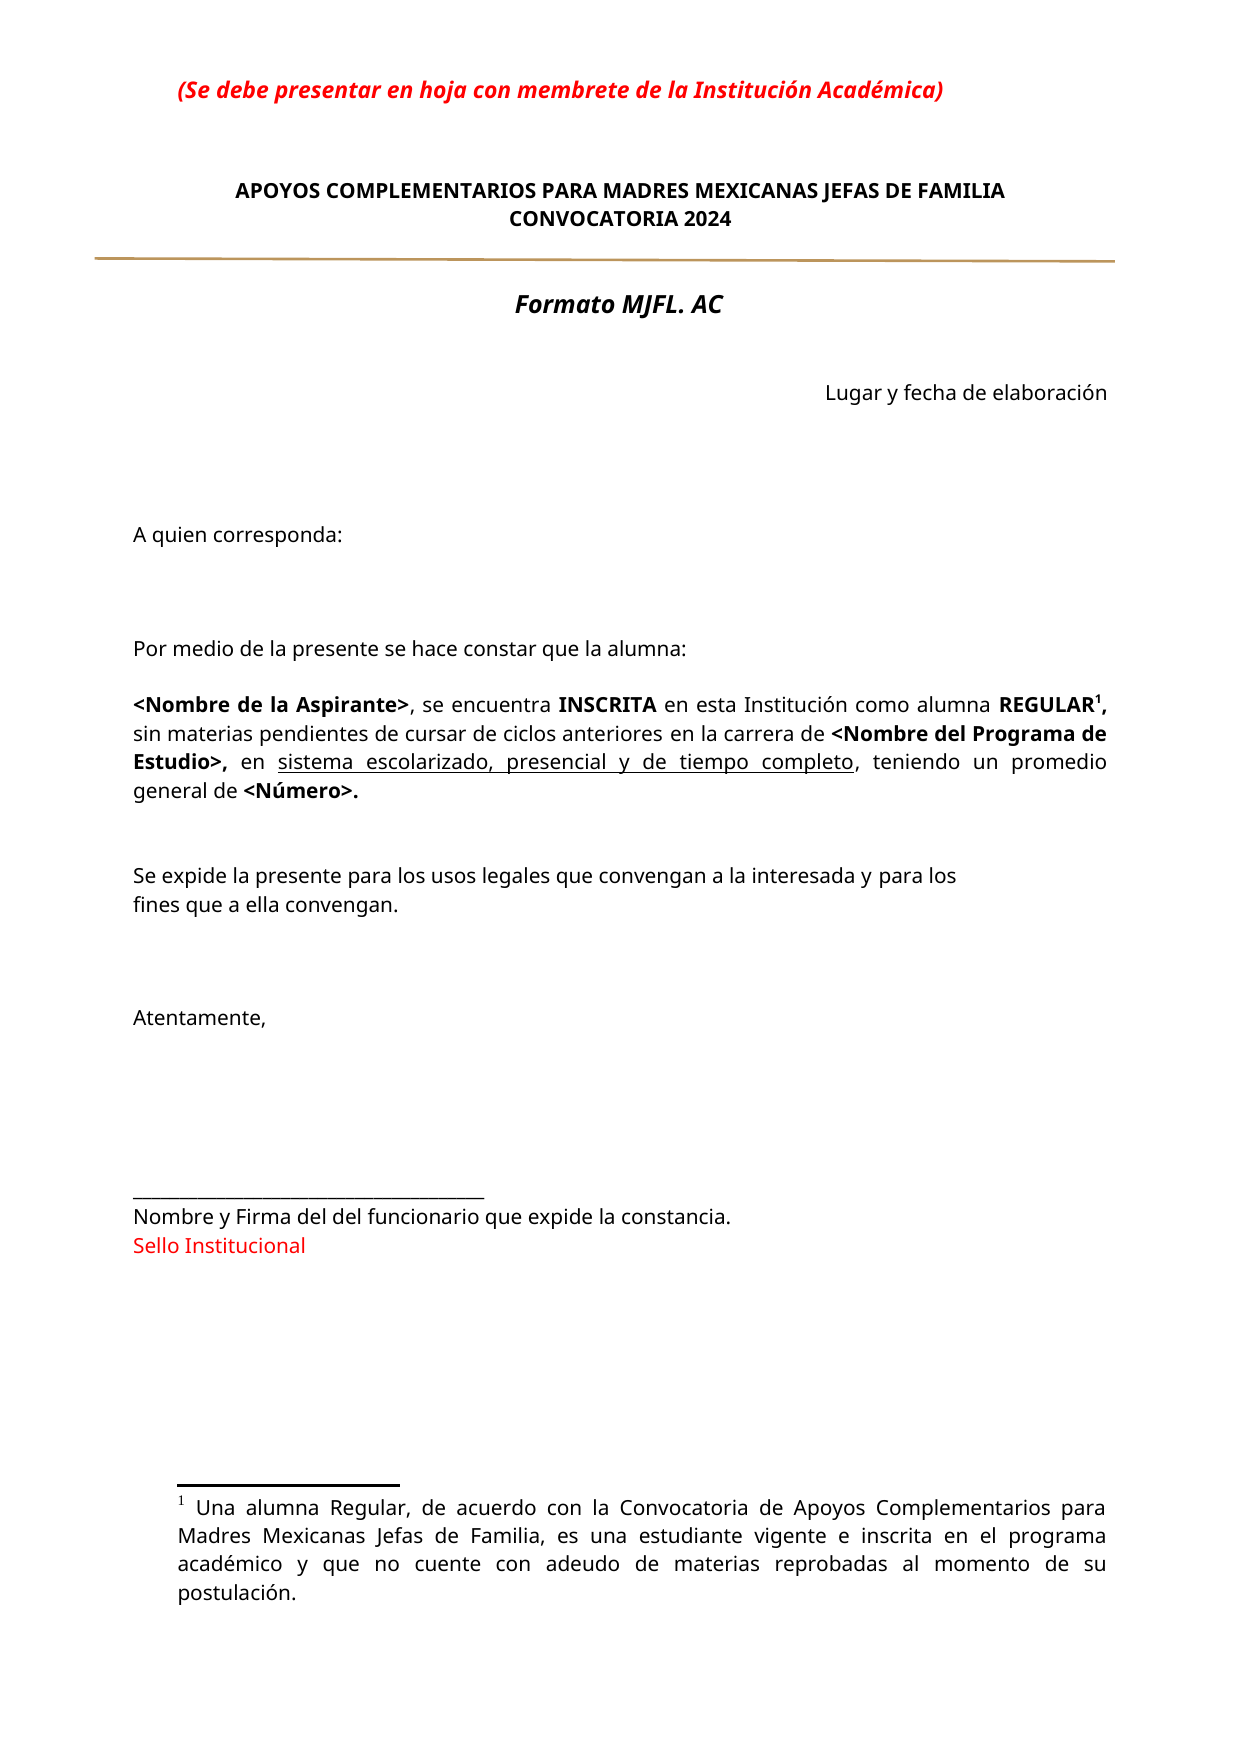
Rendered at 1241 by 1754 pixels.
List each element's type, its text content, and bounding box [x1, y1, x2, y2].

text APOYOS COMPLEMENTARIOS PARA MADRES MEXICANAS JEFAS DE FAMILIA [133, 176, 1107, 204]
text fines que a ella convengan. [133, 890, 1107, 918]
text Se expide la presente para los usos legales que convengan a la interesada y para los [133, 861, 1107, 890]
text A quien corresponda: [133, 520, 1107, 548]
text ______________________________________ [133, 1174, 1107, 1202]
text Atentamente, [133, 1003, 1107, 1032]
text Por medio de la presente se hace constar que la alumna: [133, 634, 1107, 662]
text Lugar y fecha de elaboración [133, 378, 1107, 406]
text Nombre y Firma del del funcionario que expide la constancia. [133, 1202, 1107, 1231]
text Sello Institucional [133, 1231, 1107, 1259]
text Formato MJFL. AC [133, 287, 1107, 321]
text CONVOCATORIA 2024 [133, 204, 1107, 233]
text <Nombre de la Aspirante>, se encuentra INSCRITA en esta Institución como alumna REGULAR, sin materias pendientes de cursar de ciclos anteriores en la carrera de <Nombre del Programa de Estudio>, en sistema escolarizado, presencial y de tiempo completo, teniendo un promedio general de <Número>. [133, 691, 1107, 804]
